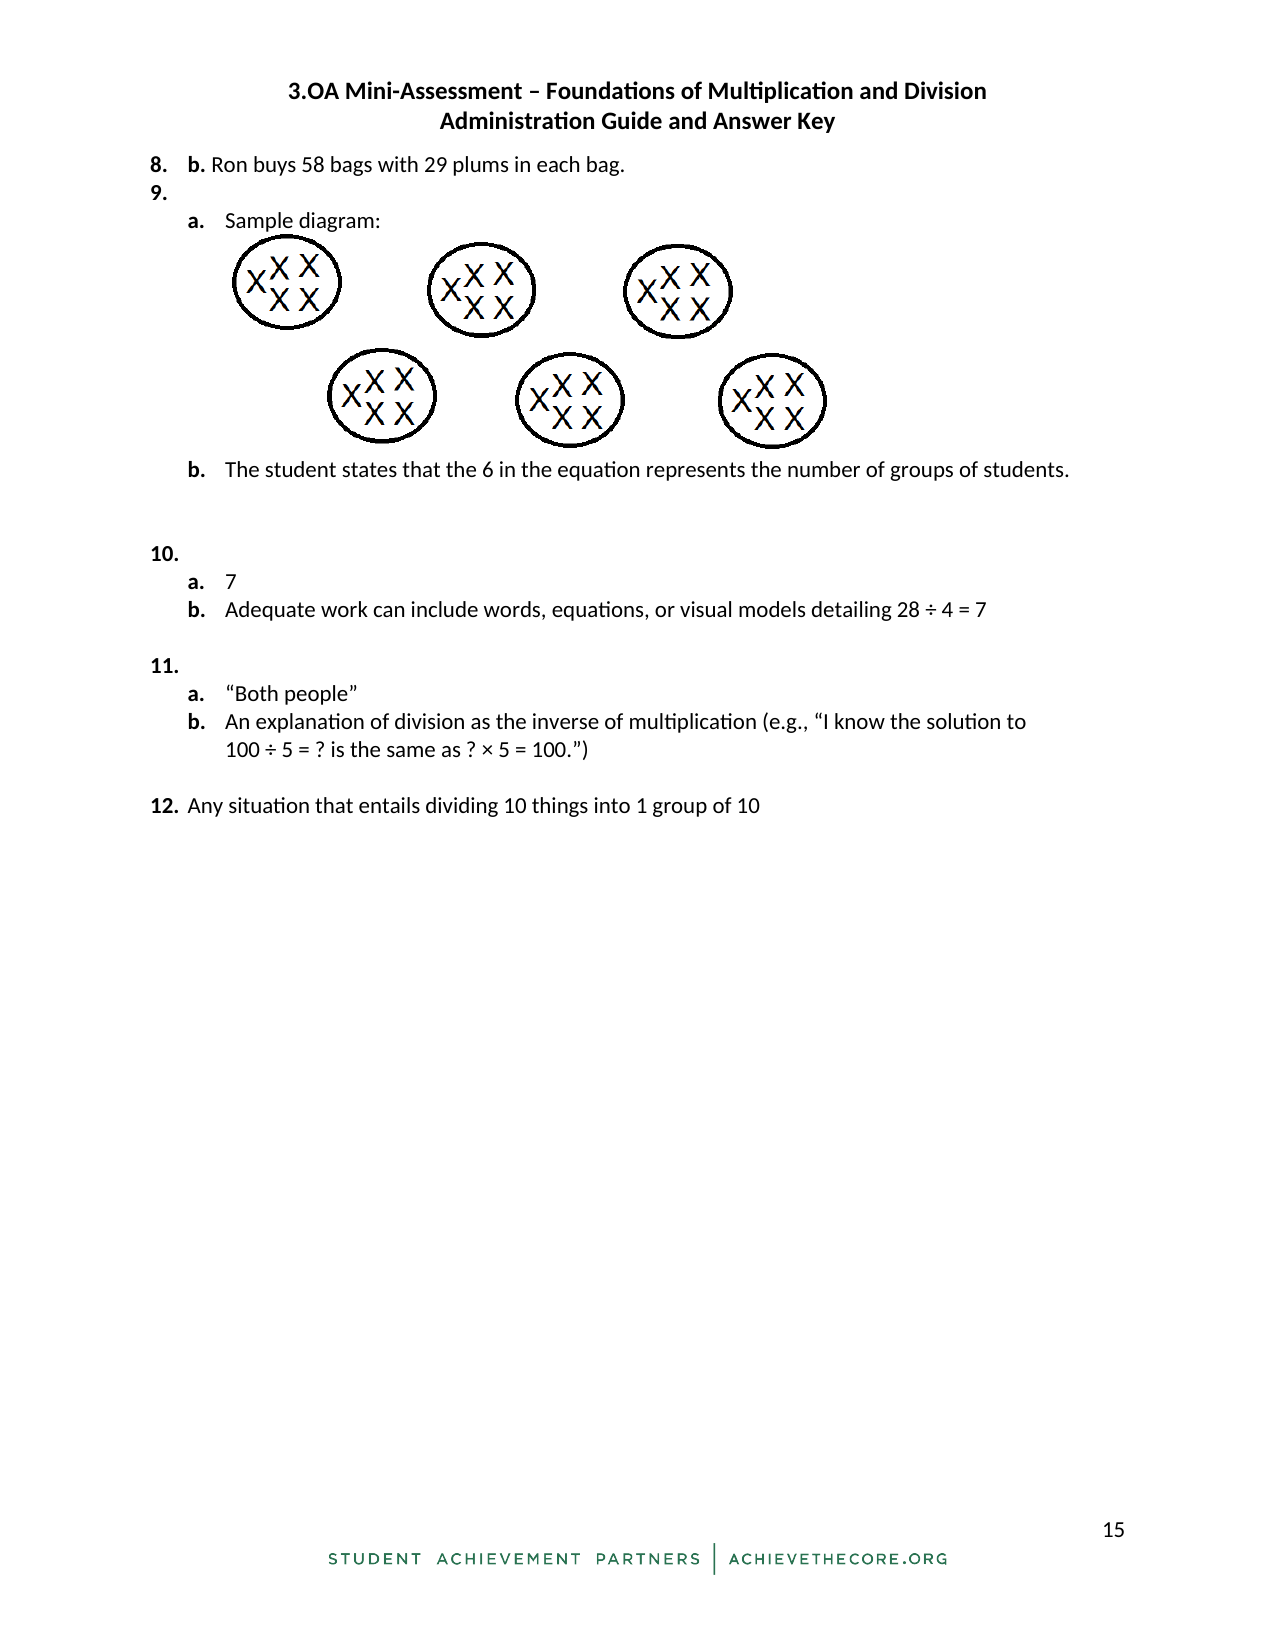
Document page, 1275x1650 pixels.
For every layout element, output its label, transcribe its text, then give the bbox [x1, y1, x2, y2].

list b. Ron buys 58 bags with 29 plums in each bag. [150, 150, 1125, 178]
picture [328, 1543, 947, 1575]
picture [225, 234, 841, 455]
list An explanation of division as the inverse of multiplication (e.g., “I know the solution to 100 ÷ 5 = ? is the same as ? × 5 = 100.”) [187, 707, 1125, 791]
list Adequate work can include words, equations, or visual models detailing 28 ÷ 4 = 7 [187, 595, 1125, 651]
list “Both people” [187, 679, 1125, 707]
list Sample diagram: [187, 206, 1125, 234]
list The student states that the 6 in the equation represents the number of groups of students. [187, 455, 1125, 539]
list Any situation that entails dividing 10 things into 1 group of 10 [150, 791, 1125, 819]
list 7 [187, 567, 1125, 595]
